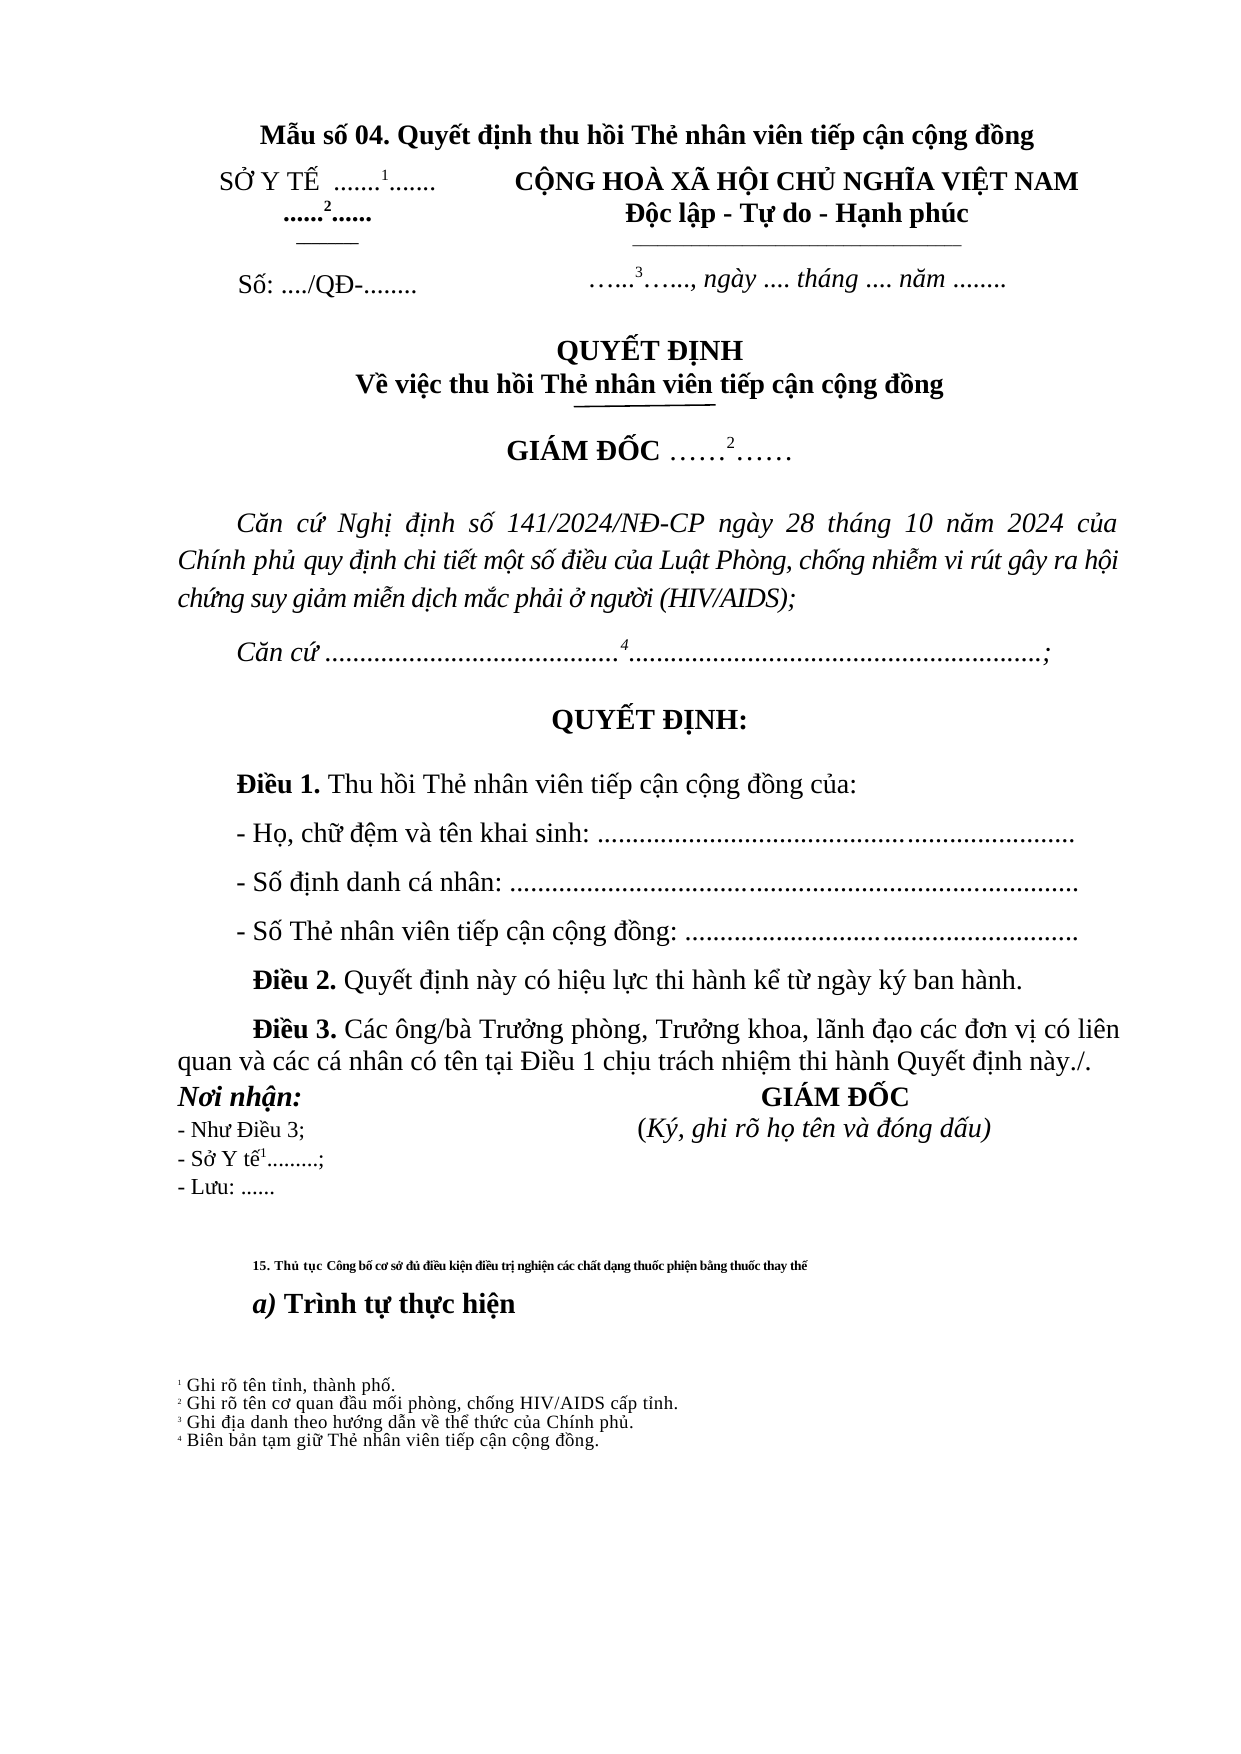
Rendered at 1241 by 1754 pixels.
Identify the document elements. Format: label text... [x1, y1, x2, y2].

text Nơi nhận: GIÁM ĐỐC [177, 1077, 1122, 1114]
text - Họ, chữ đệm và tên khai sinh: .................................................................... [177, 816, 1122, 848]
text - Số Thẻ nhân viên tiếp cận cộng đồng: ........................................................ [177, 914, 1122, 946]
text Điều 1. Thu hồi Thẻ nhân viên tiếp cận cộng đồng của: [177, 767, 1122, 799]
text Căn cứ Nghị định số 141/2024/NĐ-CP ngày 28 tháng 10 năm 2024 của Chính phủ quy định chi tiết một số điều của Luật Phòng, chống nhiễm vi rút gây ra hội chứng suy giảm miễn dịch mắc phải ở người (HIV/AIDS); [177, 502, 1122, 614]
text Căn cứ .....................................................................................................; [177, 631, 1122, 669]
text GIÁM ĐỐC ……2…… [177, 433, 1122, 466]
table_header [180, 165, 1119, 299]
text Điều 3. Các ông/bà Trưởng phòng, Trưởng khoa, lãnh đạo các đơn vị có liên quan và các cá nhân có tên tại Điều 1 chịu trách nhiệm thi hành Quyết định này./. [177, 1012, 1122, 1077]
text - Như Điều 3; (Ký, ghi rõ họ tên và đóng dấu) [177, 1114, 1122, 1143]
text - Số định danh cá nhân: ................................................................................. [177, 865, 1122, 897]
text QUYẾT ĐỊNH [177, 333, 1122, 367]
text - Lưu: ...... [177, 1173, 1122, 1199]
text QUYẾT ĐỊNH: [177, 702, 1122, 736]
text Mẫu số 04. Quyết định thu hồi Thẻ nhân viên tiếp cận cộng đồng [177, 118, 1122, 151]
text 15. Thủ tục Công bố cơ sở đủ điều kiện điều trị nghiện các chất dạng thuốc phiện bằng thuốc thay thế [177, 1255, 1122, 1274]
text Điều 2. Quyết định này có hiệu lực thi hành kể từ ngày ký ban hành. [177, 963, 1122, 995]
text a) Trình tự thực hiện [177, 1286, 1122, 1320]
text - Sở Y tế1.........; [177, 1143, 1122, 1173]
text Về việc thu hồi Thẻ nhân viên tiếp cận cộng đồng [177, 367, 1122, 399]
